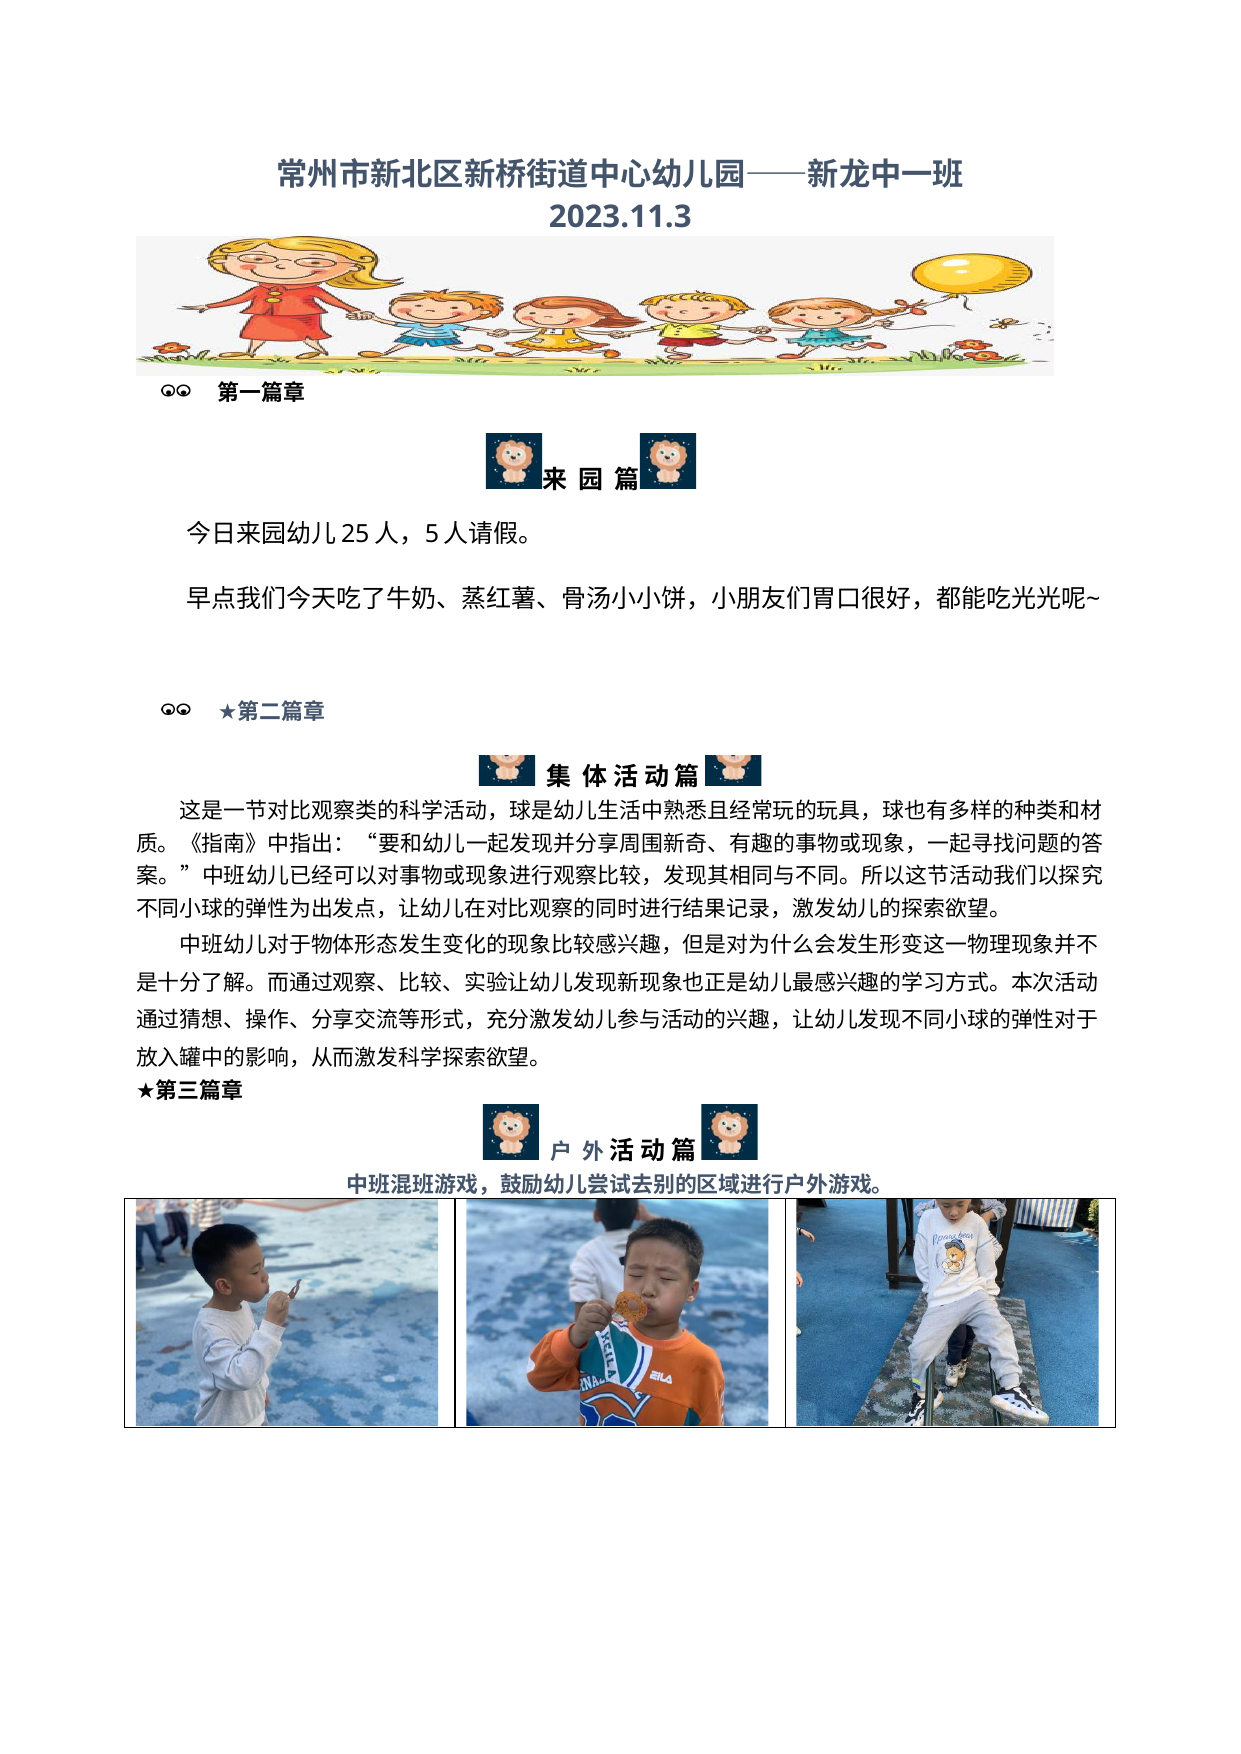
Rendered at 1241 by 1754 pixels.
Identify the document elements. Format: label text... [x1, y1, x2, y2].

text 今日来园幼儿25人，5人请假。 [136, 499, 1104, 564]
picture [135, 377, 218, 401]
picture [135, 1199, 439, 1426]
text 集 体 活 动 篇 [136, 755, 1104, 793]
picture [135, 236, 1054, 376]
picture [466, 1199, 769, 1426]
picture [482, 1104, 539, 1160]
picture [705, 755, 762, 786]
picture [701, 1104, 758, 1160]
text 这是一节对比观察类的科学活动，球是幼儿生活中熟悉且经常玩的玩具，球也有多样的种类和材质。《指南》中指出：“要和幼儿一起发现并分享周围新奇、有趣的事物或现象，一起寻找问题的答案。”中班幼儿已经可以对事物或现象进行观察比较，发现其相同与不同。所以这节活动我们以探究不同小球的弹性为出发点，让幼儿在对比观察的同时进行结果记录，激发幼儿的探索欲望。 [136, 793, 1104, 923]
picture [135, 695, 218, 720]
table_header [456, 1199, 785, 1427]
text 户 外 活 动 篇 [136, 1104, 1104, 1167]
picture [796, 1199, 1099, 1426]
text 中班混班游戏，鼓励幼儿尝试去别的区域进行户外游戏。 [136, 1167, 1104, 1198]
text 早点我们今天吃了牛奶、蒸红薯、骨汤小小饼，小朋友们胃口很好，都能吃光光呢~ [136, 564, 1104, 629]
text 2023.11.3 [136, 194, 1104, 236]
text 第一篇章 [136, 375, 1104, 407]
text ★第二篇章 [136, 694, 1104, 726]
table_header [786, 1199, 1115, 1427]
picture [639, 433, 697, 489]
text 中班幼儿对于物体形态发生变化的现象比较感兴趣，但是对为什么会发生形变这一物理现象并不是十分了解。而通过观察、比较、实验让幼儿发现新现象也正是幼儿最感兴趣的学习方式。本次活动通过猜想、操作、分享交流等形式，充分激发幼儿参与活动的兴趣，让幼儿发现不同小球的弹性对于放入罐中的影响，从而激发科学探索欲望。 [136, 923, 1104, 1073]
table_header [125, 1199, 454, 1427]
text ★第三篇章 [136, 1073, 1104, 1104]
text 常州市新北区新桥街道中心幼儿园——新龙中一班 [136, 149, 1104, 194]
picture [485, 433, 543, 489]
text 来 园 篇 [136, 434, 1104, 499]
picture [478, 755, 536, 786]
